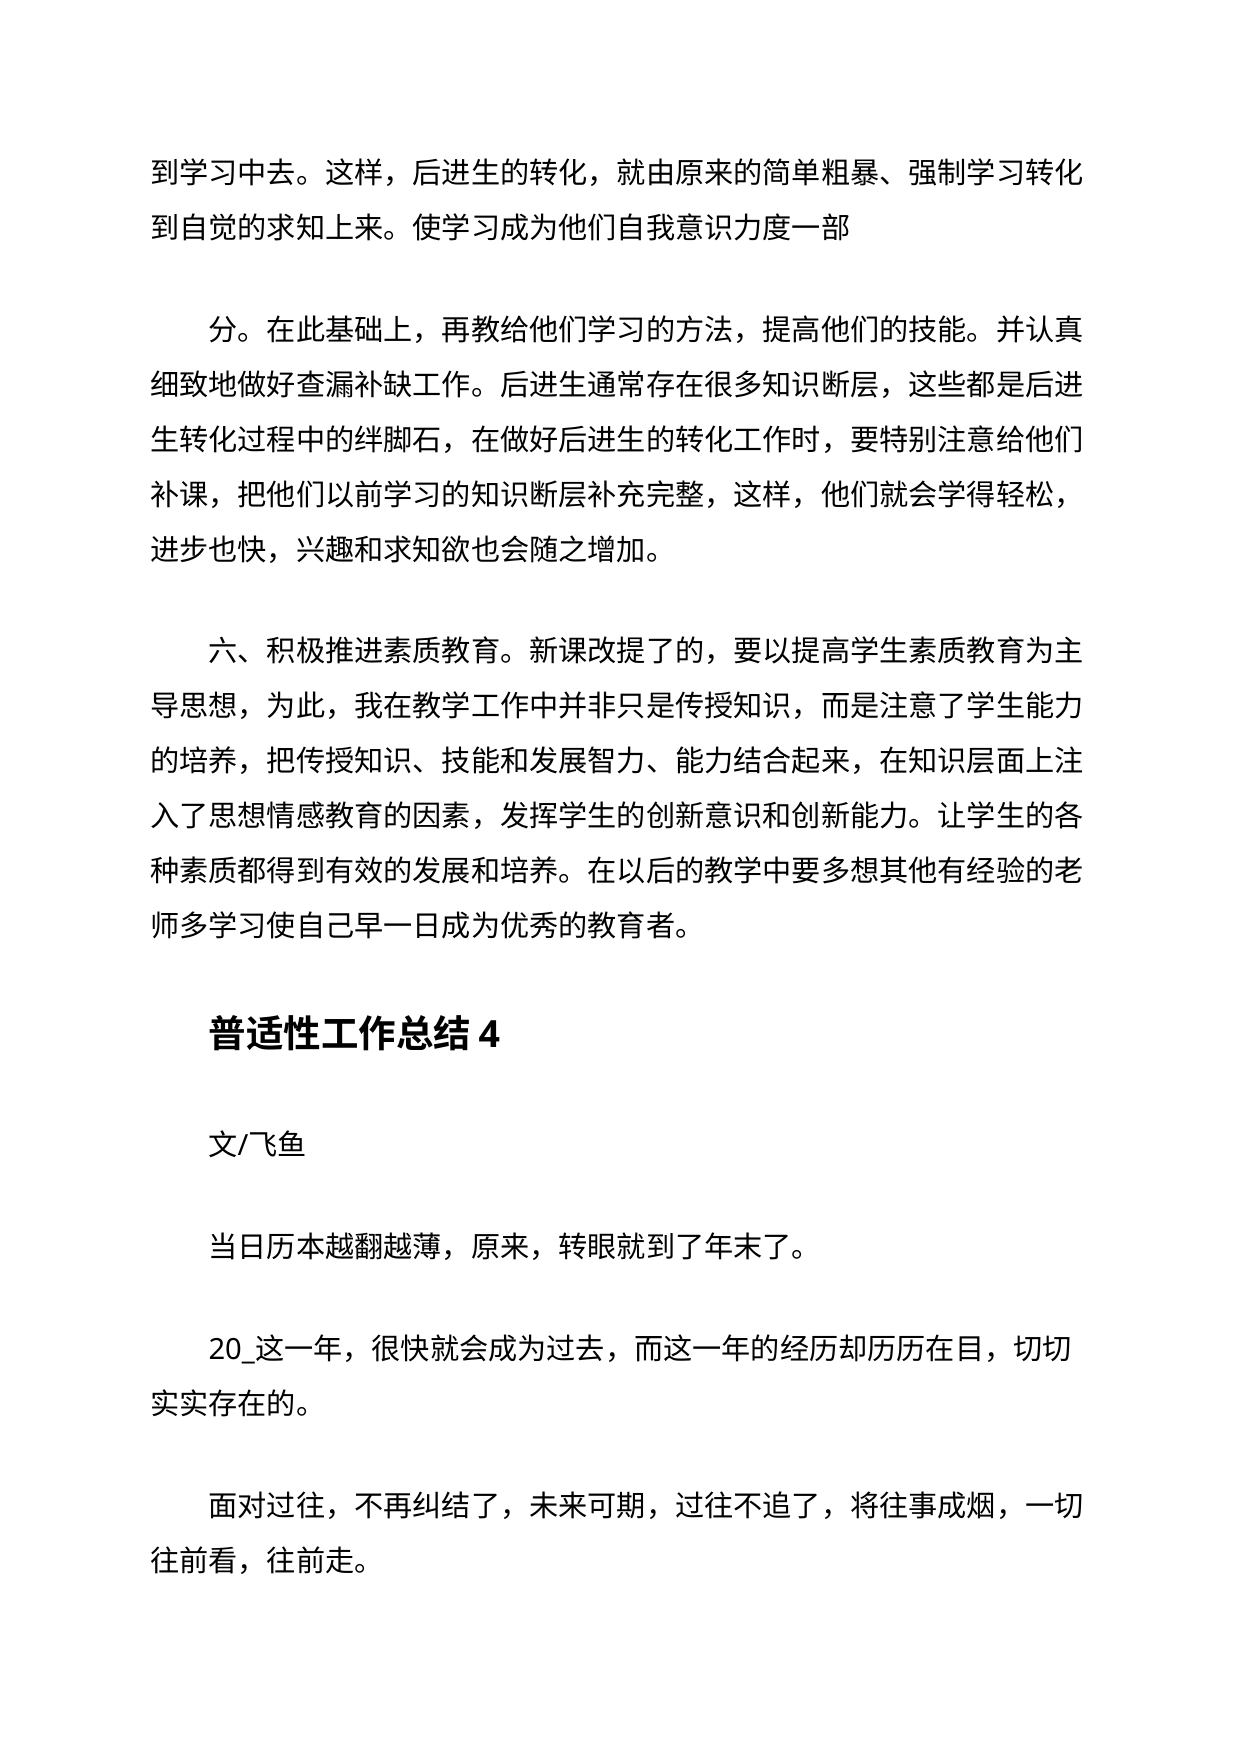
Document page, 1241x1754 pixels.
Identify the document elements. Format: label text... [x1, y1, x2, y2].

text 普适性工作总结4 [150, 1004, 1090, 1059]
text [150, 150, 1090, 247]
text 分。在此基础上，再教给他们学习的方法，提高他们的技能。并认真细致地做好查漏补缺工作。后进生通常存在很多知识断层，这些都是后进生转化过程中的绊脚石，在做好后进生的转化工作时，要特别注意给他们补课，把他们以前学习的知识断层补充完整，这样，他们就会学得轻松，进步也快，兴趣和求知欲也会随之增加。 [150, 307, 1090, 568]
text 面对过往，不再纠结了，未来可期，过往不追了，将往事成烟，一切往前看，往前走。 [150, 1482, 1090, 1579]
text 20_这一年，很快就会成为过去，而这一年的经历却历历在目，切切实实存在的。 [150, 1326, 1090, 1423]
text 六、积极推进素质教育。新课改提了的，要以提高学生素质教育为主导思想，为此，我在教学工作中并非只是传授知识，而是注意了学生能力的培养，把传授知识、技能和发展智力、能力结合起来，在知识层面上注入了思想情感教育的因素，发挥学生的创新意识和创新能力。让学生的各种素质都得到有效的发展和培养。在以后的教学中要多想其他有经验的老师多学习使自己早一日成为优秀的教育者。 [150, 628, 1090, 945]
text 文/飞鱼 [150, 1122, 1090, 1164]
text 当日历本越翻越薄，原来，转眼就到了年末了。 [150, 1224, 1090, 1266]
